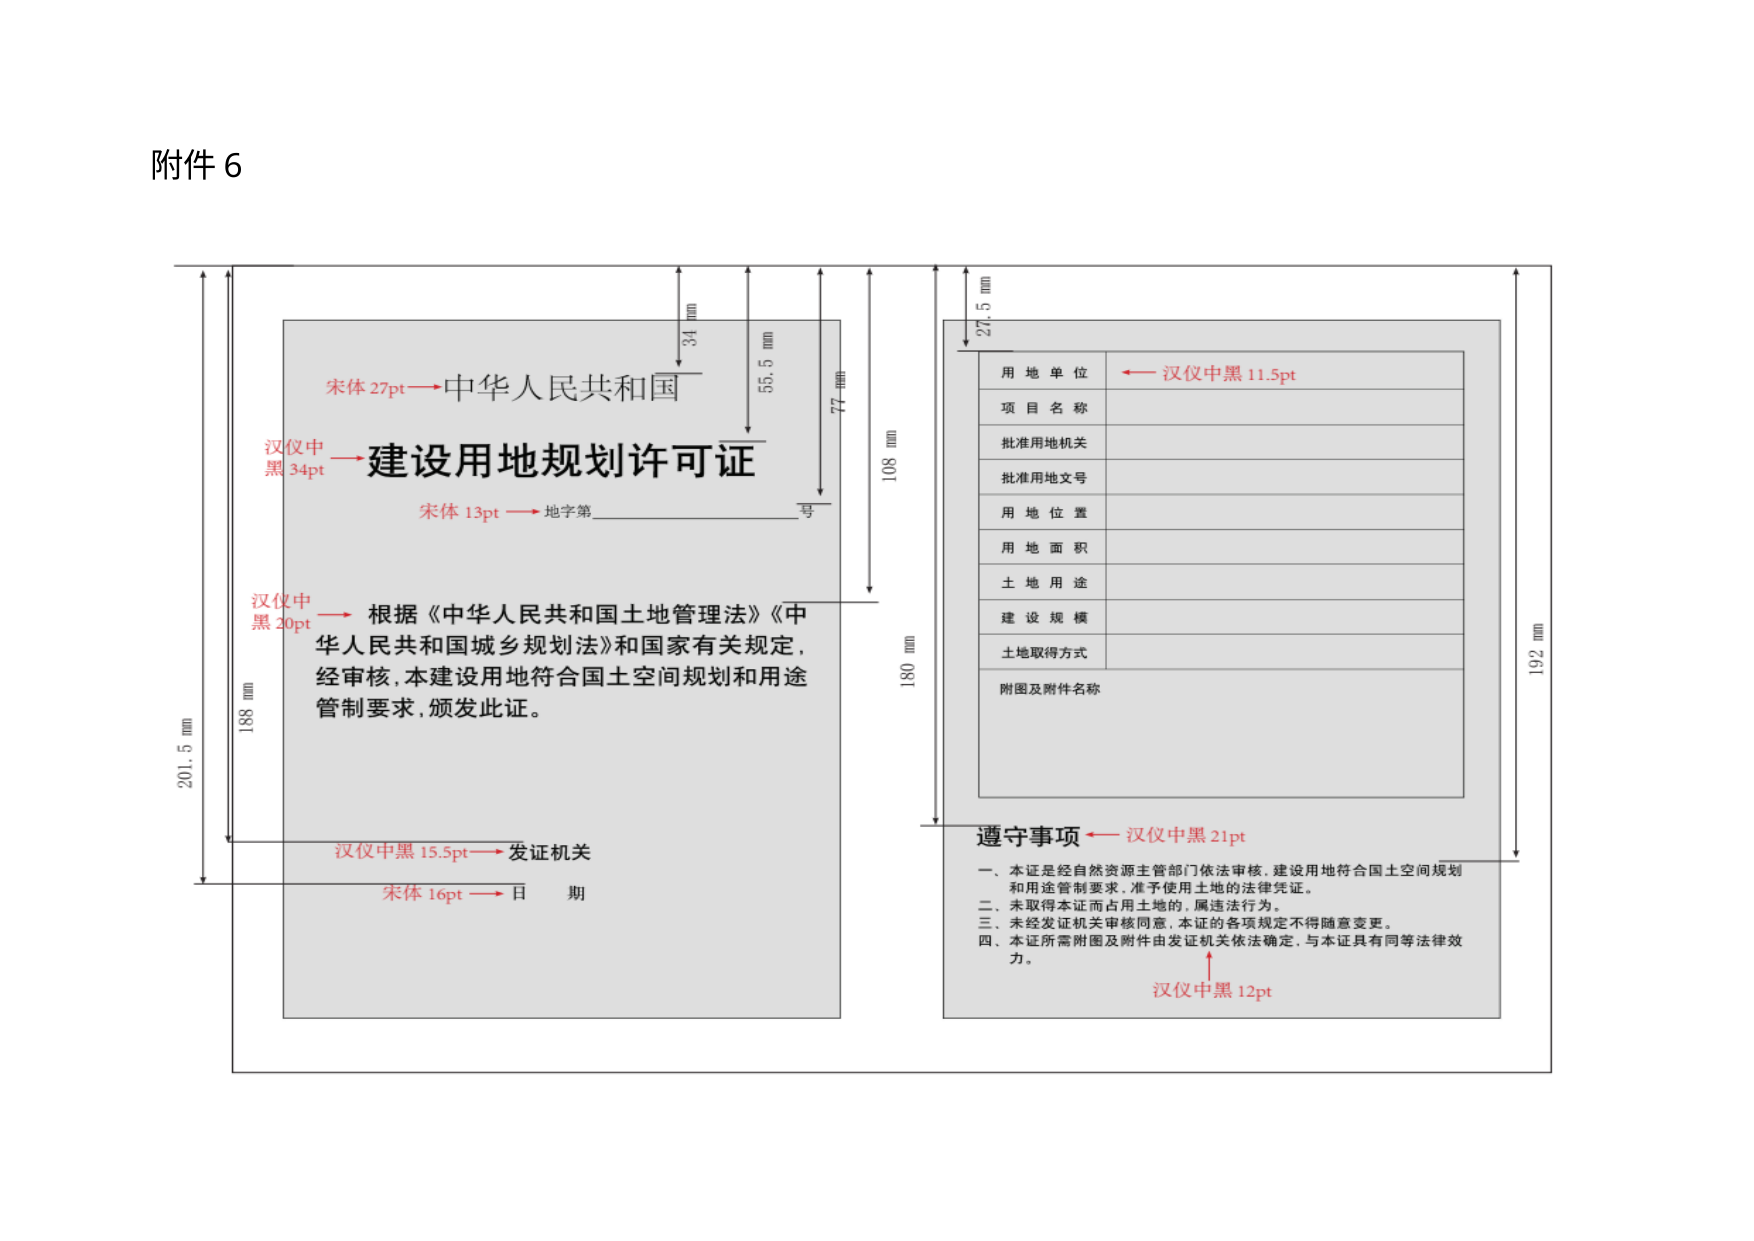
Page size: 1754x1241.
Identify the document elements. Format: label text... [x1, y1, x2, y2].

text 附件6 [150, 131, 855, 196]
picture [167, 225, 1613, 1094]
